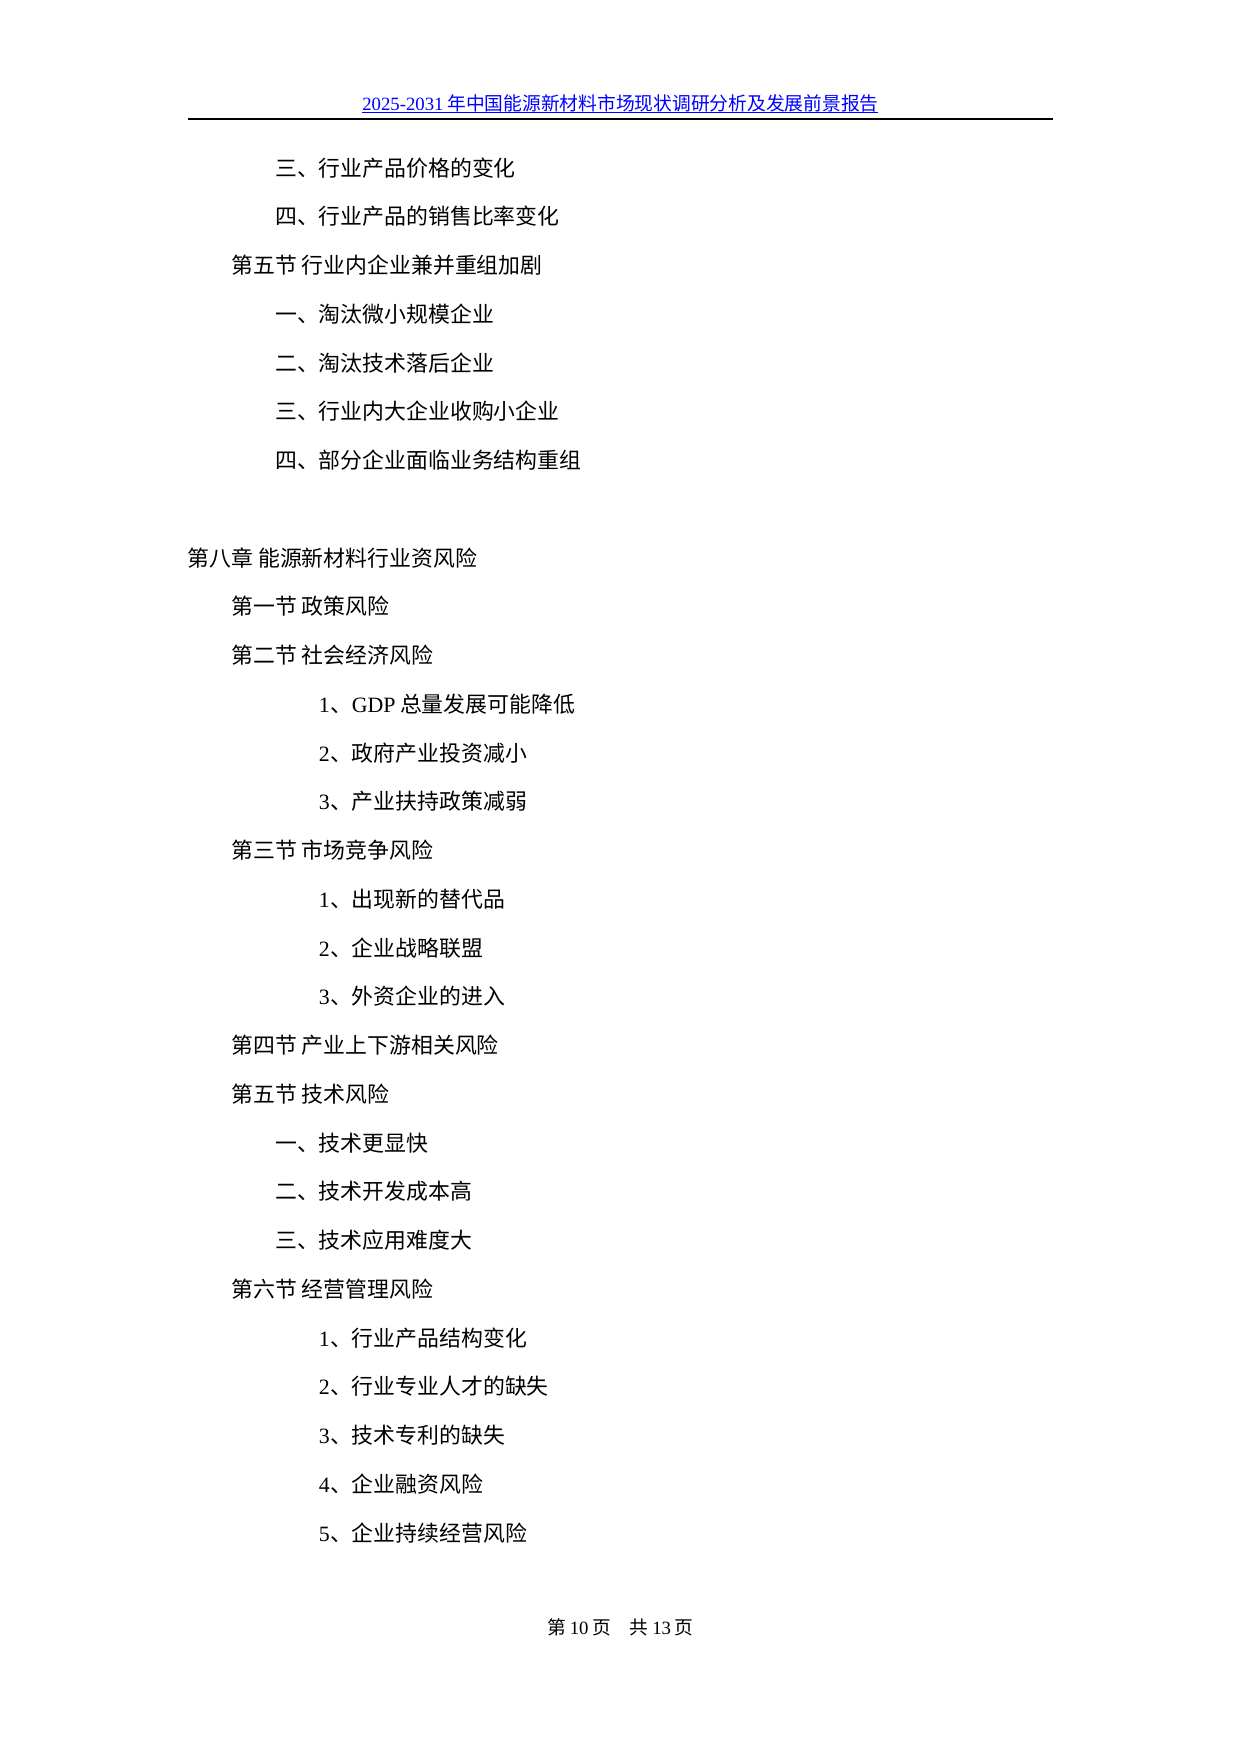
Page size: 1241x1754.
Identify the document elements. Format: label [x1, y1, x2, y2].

text [187, 150, 1053, 1548]
